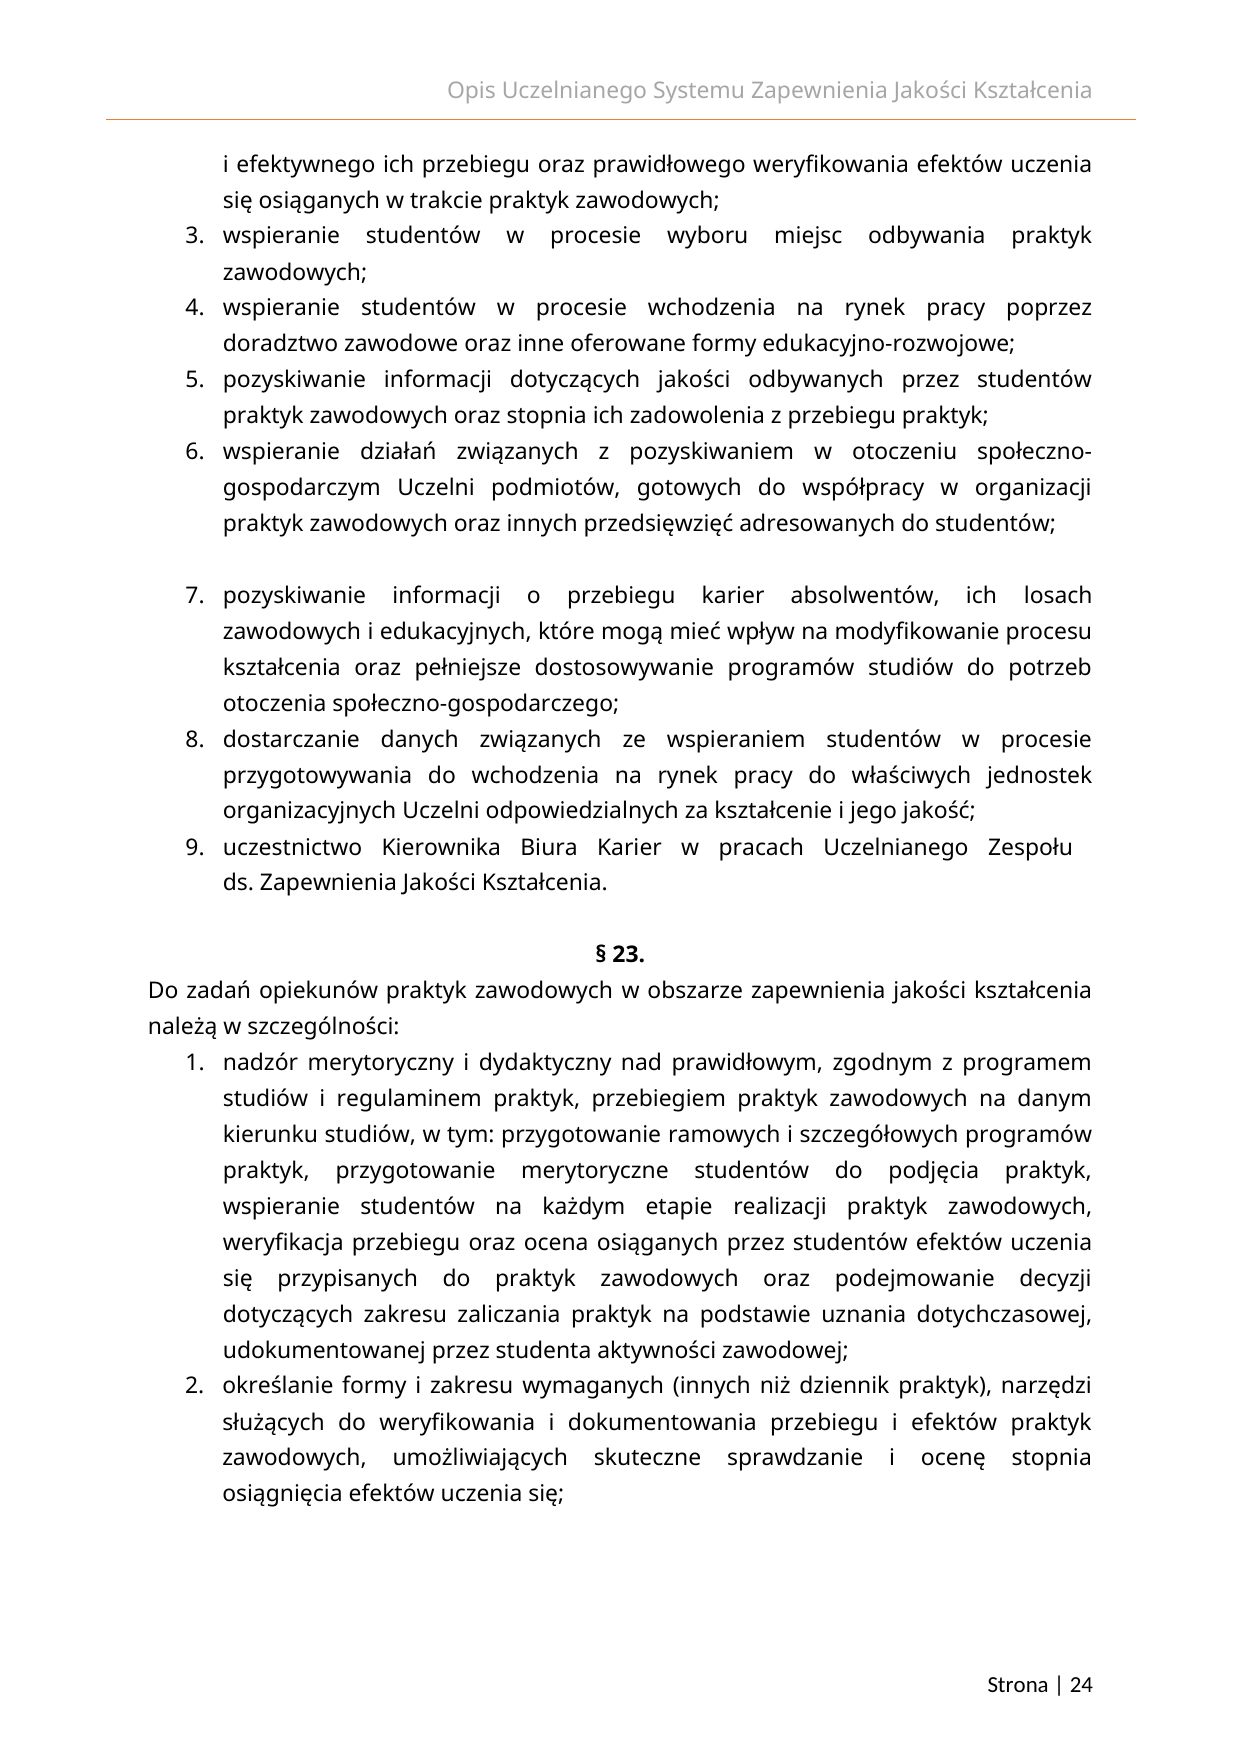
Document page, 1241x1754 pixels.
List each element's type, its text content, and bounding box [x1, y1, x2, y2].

list pozyskiwanie informacji o przebiegu karier absolwentów, ich losach zawodowych i edukacyjnych, które mogą mieć wpływ na modyfikowanie procesu kształcenia oraz pełniejsze dostosowywanie programów studiów do potrzeb otoczenia społeczno-gospodarczego; [185, 579, 1093, 718]
list uczestnictwo Kierownika Biura Karier w pracach Uczelnianego Zespołu ds. Zapewnienia Jakości Kształcenia. [185, 830, 1093, 898]
list dostarczanie danych związanych ze wspieraniem studentów w procesie przygotowywania do wchodzenia na rynek pracy do właściwych jednostek organizacyjnych Uczelni odpowiedzialnych za kształcenie i jego jakość; [185, 723, 1093, 826]
list wspieranie działań związanych z pozyskiwaniem w otoczeniu społeczno-gospodarczym Uczelni podmiotów, gotowych do współpracy w organizacji praktyk zawodowych oraz innych przedsięwzięć adresowanych do studentów; [185, 435, 1093, 538]
list pozyskiwanie informacji dotyczących jakości odbywanych przez studentów praktyk zawodowych oraz stopnia ich zadowolenia z przebiegu praktyk; [185, 363, 1093, 430]
list wspieranie studentów w procesie wyboru miejsc odbywania praktyk zawodowych; [185, 219, 1093, 287]
text Do zadań opiekunów praktyk zawodowych w obszarze zapewnienia jakości kształcenia należą w szczególności: [148, 974, 1093, 1041]
list nadzór merytoryczny i dydaktyczny nad prawidłowym, zgodnym z programem studiów i regulaminem praktyk, przebiegiem praktyk zawodowych na danym kierunku studiów, w tym: przygotowanie ramowych i szczegółowych programów praktyk, przygotowanie merytoryczne studentów do podjęcia praktyk, wspieranie studentów na każdym etapie realizacji praktyk zawodowych, weryfikacja przebiegu oraz ocena osiąganych przez studentów efektów uczenia się przypisanych do praktyk zawodowych oraz podejmowanie decyzji dotyczących zakresu zaliczania praktyk na podstawie uznania dotychczasowej, udokumentowanej przez studenta aktywności zawodowej; [185, 1046, 1093, 1365]
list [185, 148, 1093, 215]
text § 23. [148, 938, 1093, 969]
list określanie formy i zakresu wymaganych (innych niż dziennik praktyk), narzędzi służących do weryfikowania i dokumentowania przebiegu i efektów praktyk zawodowych, umożliwiających skuteczne sprawdzanie i ocenę stopnia osiągnięcia efektów uczenia się; [185, 1369, 1093, 1508]
list wspieranie studentów w procesie wchodzenia na rynek pracy poprzez doradztwo zawodowe oraz inne oferowane formy edukacyjno-rozwojowe; [185, 291, 1093, 358]
